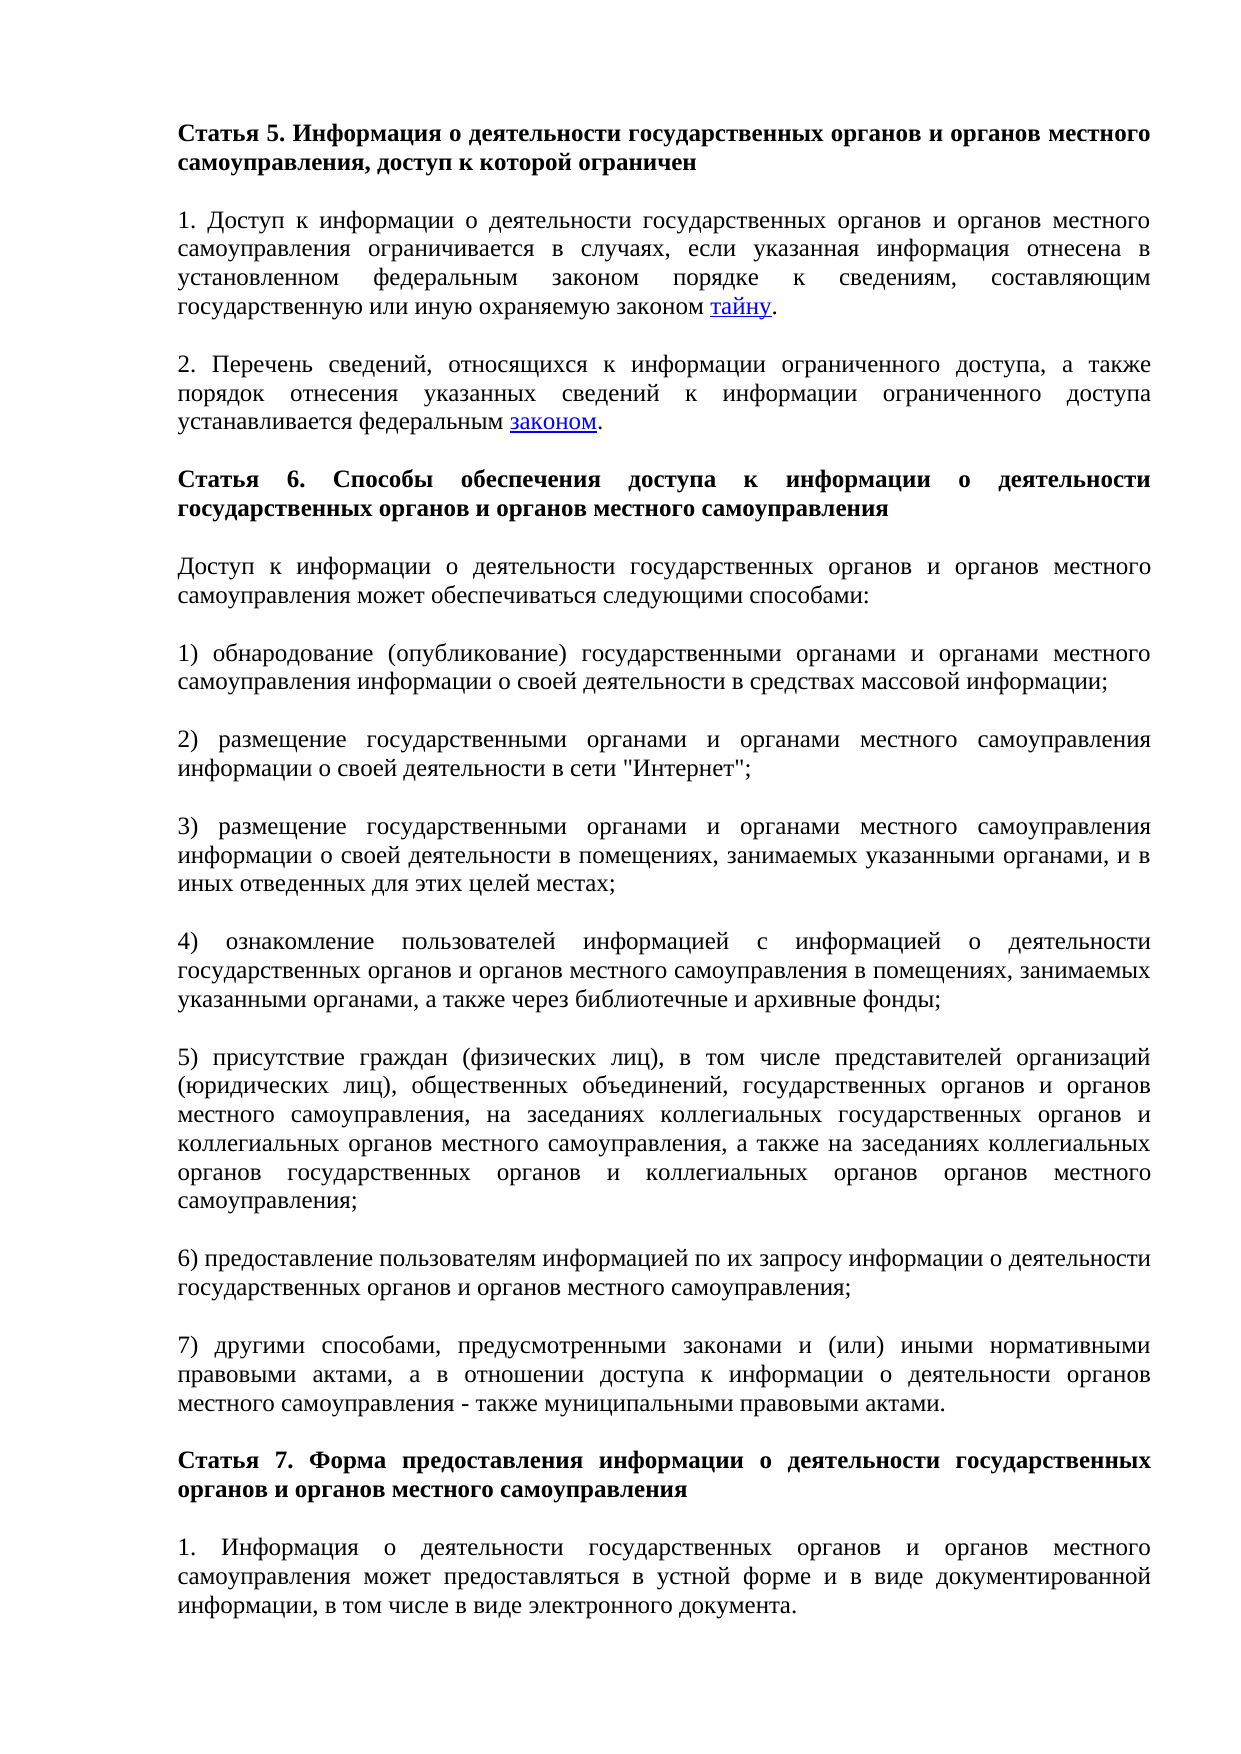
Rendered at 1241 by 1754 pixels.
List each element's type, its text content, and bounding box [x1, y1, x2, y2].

text 2) размещение государственными органами и органами местного самоуправления информации о своей деятельности в сети "Интернет"; [177, 724, 1152, 782]
text 4) ознакомление пользователей информацией с информацией о деятельности государственных органов и органов местного самоуправления в помещениях, занимаемых указанными органами, а также через библиотечные и архивные фонды; [177, 926, 1152, 1013]
text Статья 6. Способы обеспечения доступа к информации о деятельности государственных органов и органов местного самоуправления [177, 464, 1152, 522]
text 7) другими способами, предусмотренными законами и (или) иными нормативными правовыми актами, а в отношении доступа к информации о деятельности органов местного самоуправления - также муниципальными правовыми актами. [177, 1330, 1152, 1416]
text 6) предоставление пользователям информацией по их запросу информации о деятельности государственных органов и органов местного самоуправления; [177, 1243, 1152, 1301]
text Статья 7. Форма предоставления информации о деятельности государственных органов и органов местного самоуправления [177, 1446, 1152, 1503]
text 2. Перечень сведений, относящихся к информации ограниченного доступа, а также порядок отнесения указанных сведений к информации ограниченного доступа устанавливается федеральным законом. [177, 349, 1152, 435]
text 1. Информация о деятельности государственных органов и органов местного самоуправления может предоставляться в устной форме и в виде документированной информации, в том числе в виде электронного документа. [177, 1532, 1152, 1618]
text 3) размещение государственными органами и органами местного самоуправления информации о своей деятельности в помещениях, занимаемых указанными органами, и в иных отведенных для этих целей местах; [177, 811, 1152, 897]
text Статья 5. Информация о деятельности государственных органов и органов местного самоуправления, доступ к которой ограничен [177, 118, 1152, 176]
text 1) обнародование (опубликование) государственными органами и органами местного самоуправления информации о своей деятельности в средствах массовой информации; [177, 638, 1152, 695]
text 5) присутствие граждан (физических лиц), в том числе представителей организаций (юридических лиц), общественных объединений, государственных органов и органов местного самоуправления, на заседаниях коллегиальных государственных органов и коллегиальных органов местного самоуправления, а также на заседаниях коллегиальных органов государственных органов и коллегиальных органов органов местного самоуправления; [177, 1042, 1152, 1214]
text Доступ к информации о деятельности государственных органов и органов местного самоуправления может обеспечиваться следующими способами: [177, 551, 1152, 608]
text 1. Доступ к информации о деятельности государственных органов и органов местного самоуправления ограничивается в случаях, если указанная информация отнесена в установленном федеральным законом порядке к сведениям, составляющим государственную или иную охраняемую законом тайну. [177, 205, 1152, 320]
